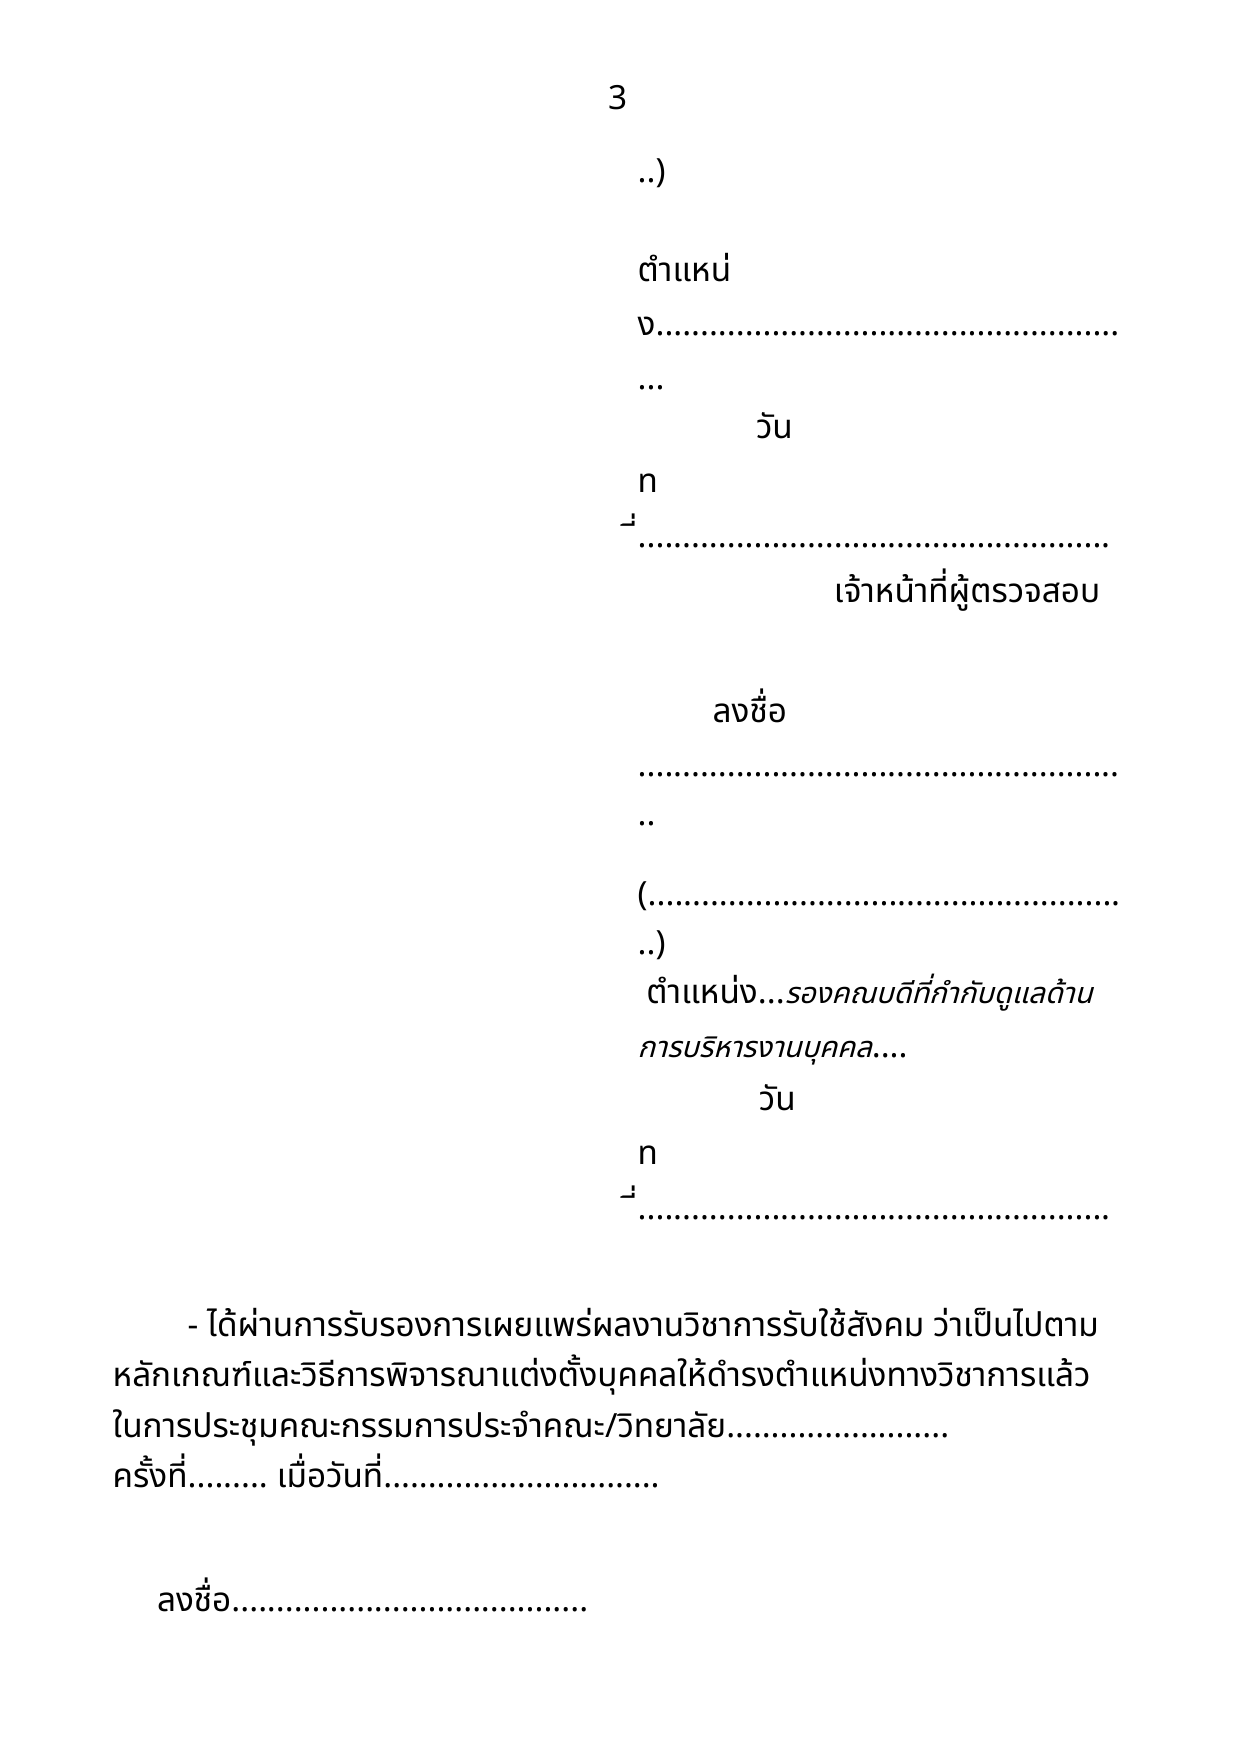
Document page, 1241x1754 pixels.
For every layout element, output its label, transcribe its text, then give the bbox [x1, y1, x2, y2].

text ลงชื่อ ........................................................ (.......................................................) [637, 687, 1122, 964]
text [637, 147, 1122, 399]
text - ได้ผ่านการรับรองการเผยแพร่ผลงานวิชาการรับใช้สังคม ว่าเป็นไปตามหลักเกณฑ์และวิธีการพิจารณาแต่งตั้งบุคคลให้ดำรงตำแหน่งทางวิชาการแล้ว ในการประชุมคณะกรรมการประจำคณะ/วิทยาลัย......................... ครั้งที่......... เมื่อวันที่............................... [112, 1300, 1122, 1503]
text วันที่..................................................... เจ้าหน้าที่ผู้ตรวจสอบ [637, 403, 1122, 617]
text ตำแหน่ง...รองคณบดีที่กำกับดูแลด้านการบริหารงานบุคคล.... วันที่..................................................... [637, 968, 1122, 1234]
text ลงชื่อ........................................ [112, 1548, 1122, 1627]
